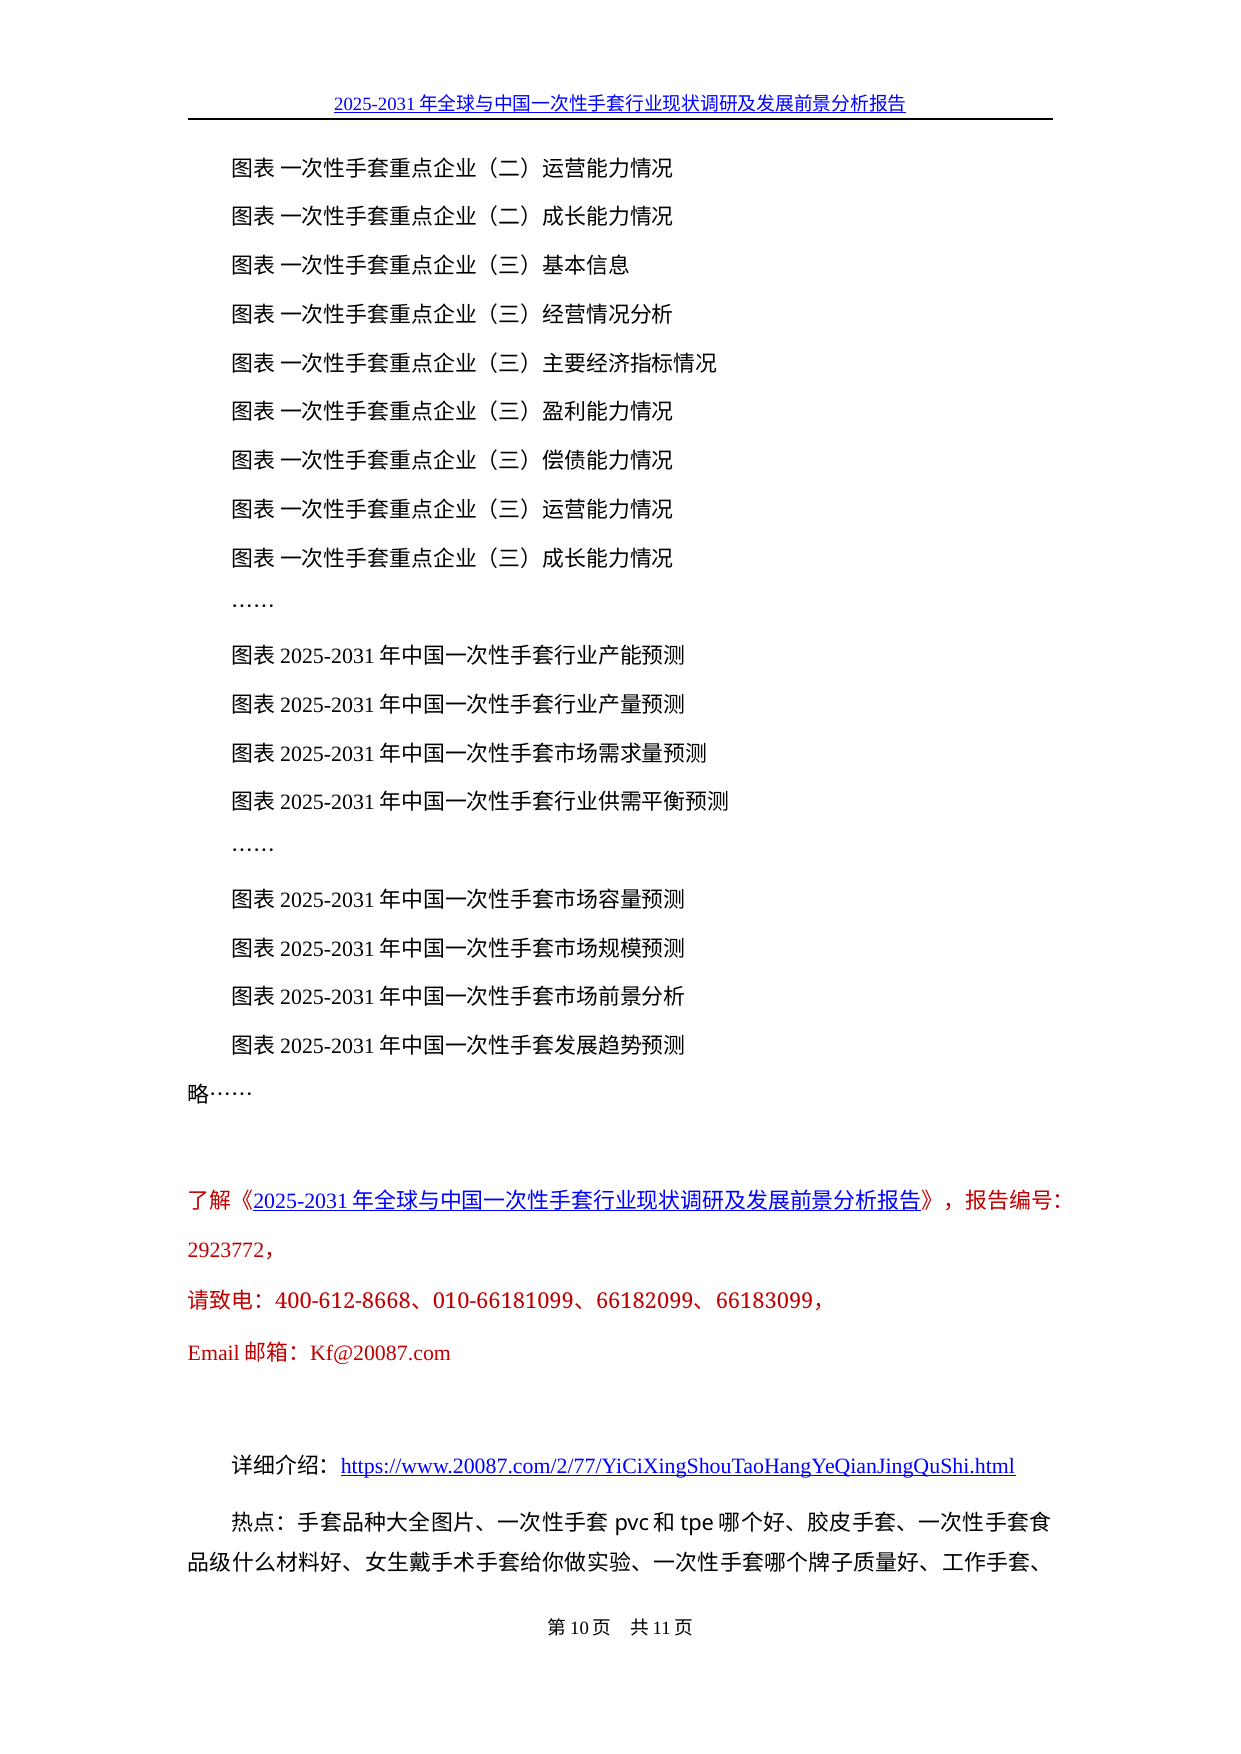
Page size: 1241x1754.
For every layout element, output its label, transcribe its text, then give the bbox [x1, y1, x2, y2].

text 请致电：400-612-8668、010-66181099、66182099、66183099， [187, 1283, 1053, 1316]
text Email邮箱：Kf@20087.com [187, 1335, 1053, 1367]
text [187, 150, 1053, 1109]
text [187, 1504, 1053, 1577]
text 了解《2025-2031年全球与中国一次性手套行业现状调研及发展前景分析报告》，报告编号：2923772， [187, 1183, 1053, 1264]
text 详细介绍：https://www.20087.com/2/77/YiCiXingShouTaoHangYeQianJingQuShi.html [187, 1448, 1053, 1480]
